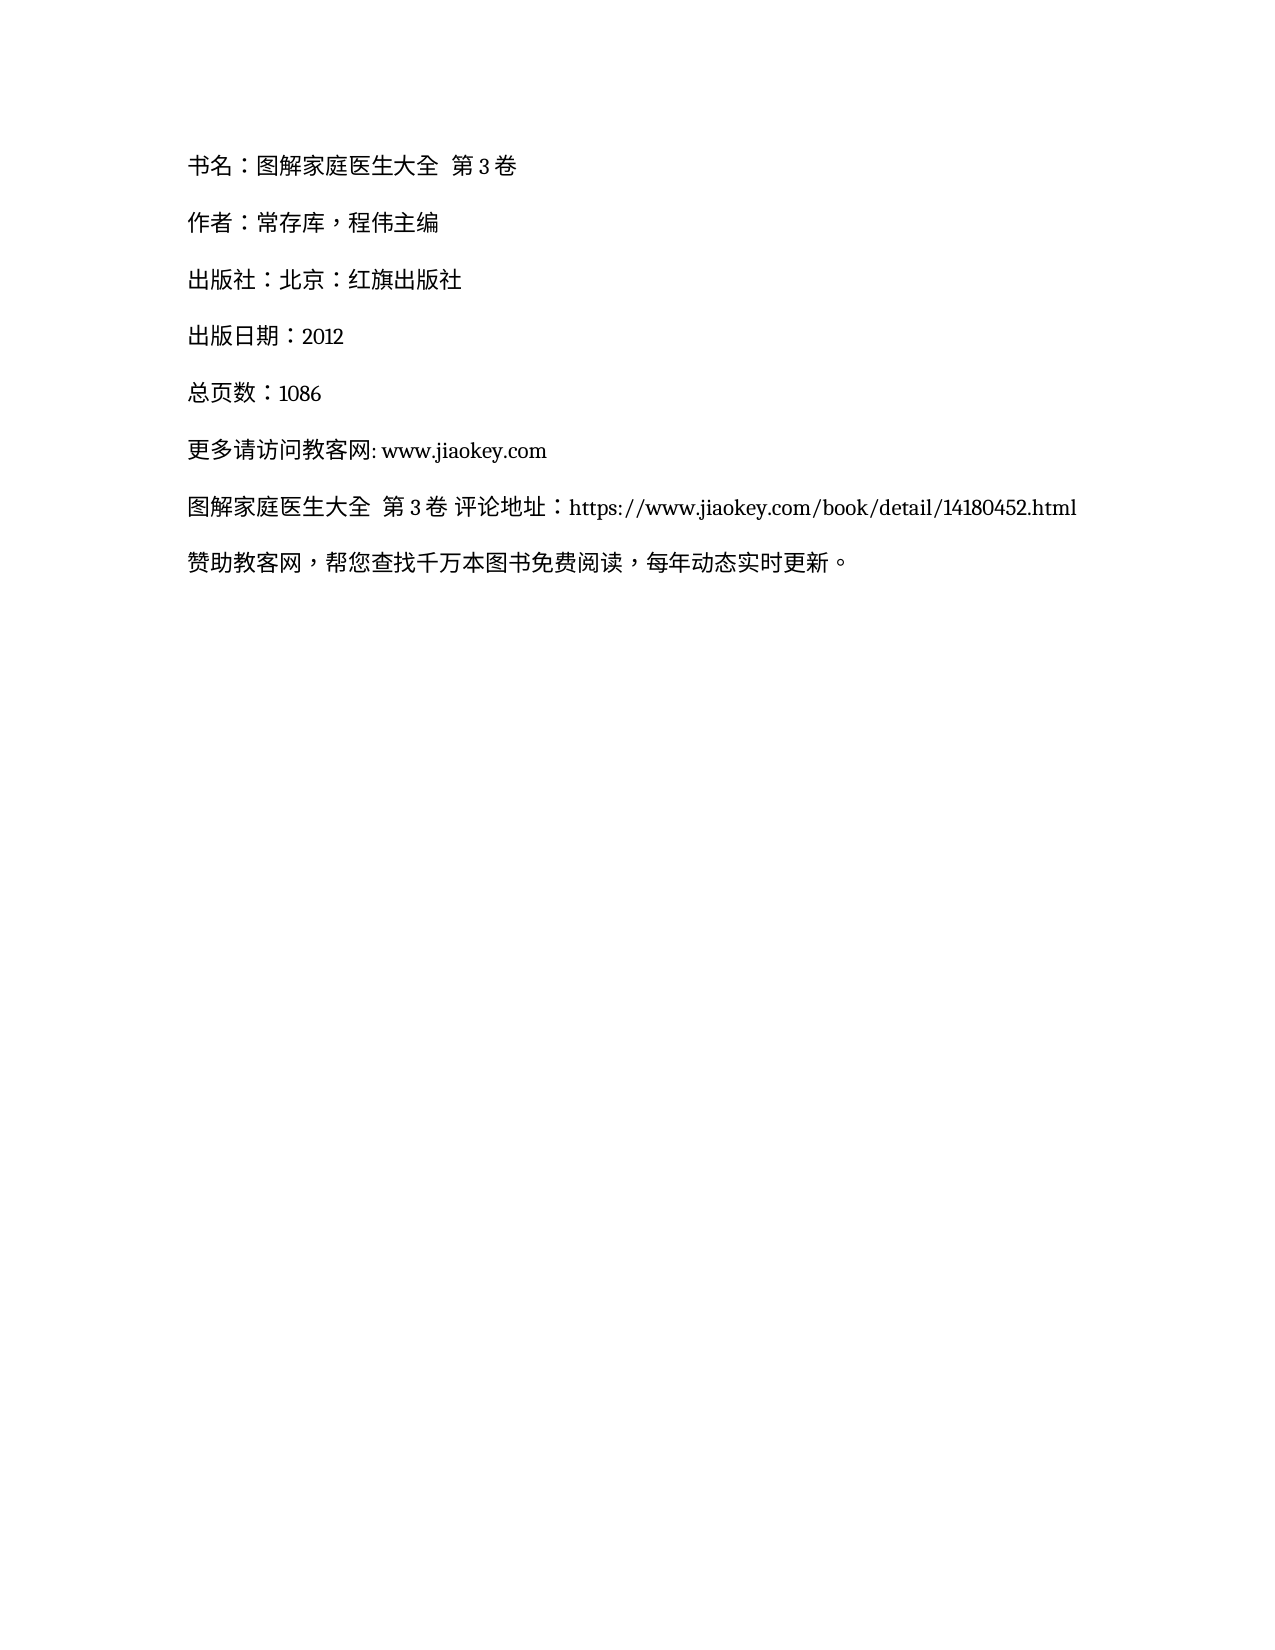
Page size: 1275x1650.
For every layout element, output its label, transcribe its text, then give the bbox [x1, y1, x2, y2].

text 书名：图解家庭医生大全 第3卷 [187, 150, 1087, 181]
text 出版社：北京：红旗出版社 [187, 263, 1087, 295]
text 赞助教客网，帮您查找千万本图书免费阅读，每年动态实时更新。 [187, 547, 1087, 579]
text 更多请访问教客网: www.jiaokey.com [187, 434, 1087, 465]
text 出版日期：2012 [187, 320, 1087, 352]
text 总页数：1086 [187, 377, 1087, 408]
text 图解家庭医生大全 第3卷 评论地址：https://www.jiaokey.com/book/detail/14180452.html [187, 491, 1087, 522]
text 作者：常存库，程伟主编 [187, 207, 1087, 238]
